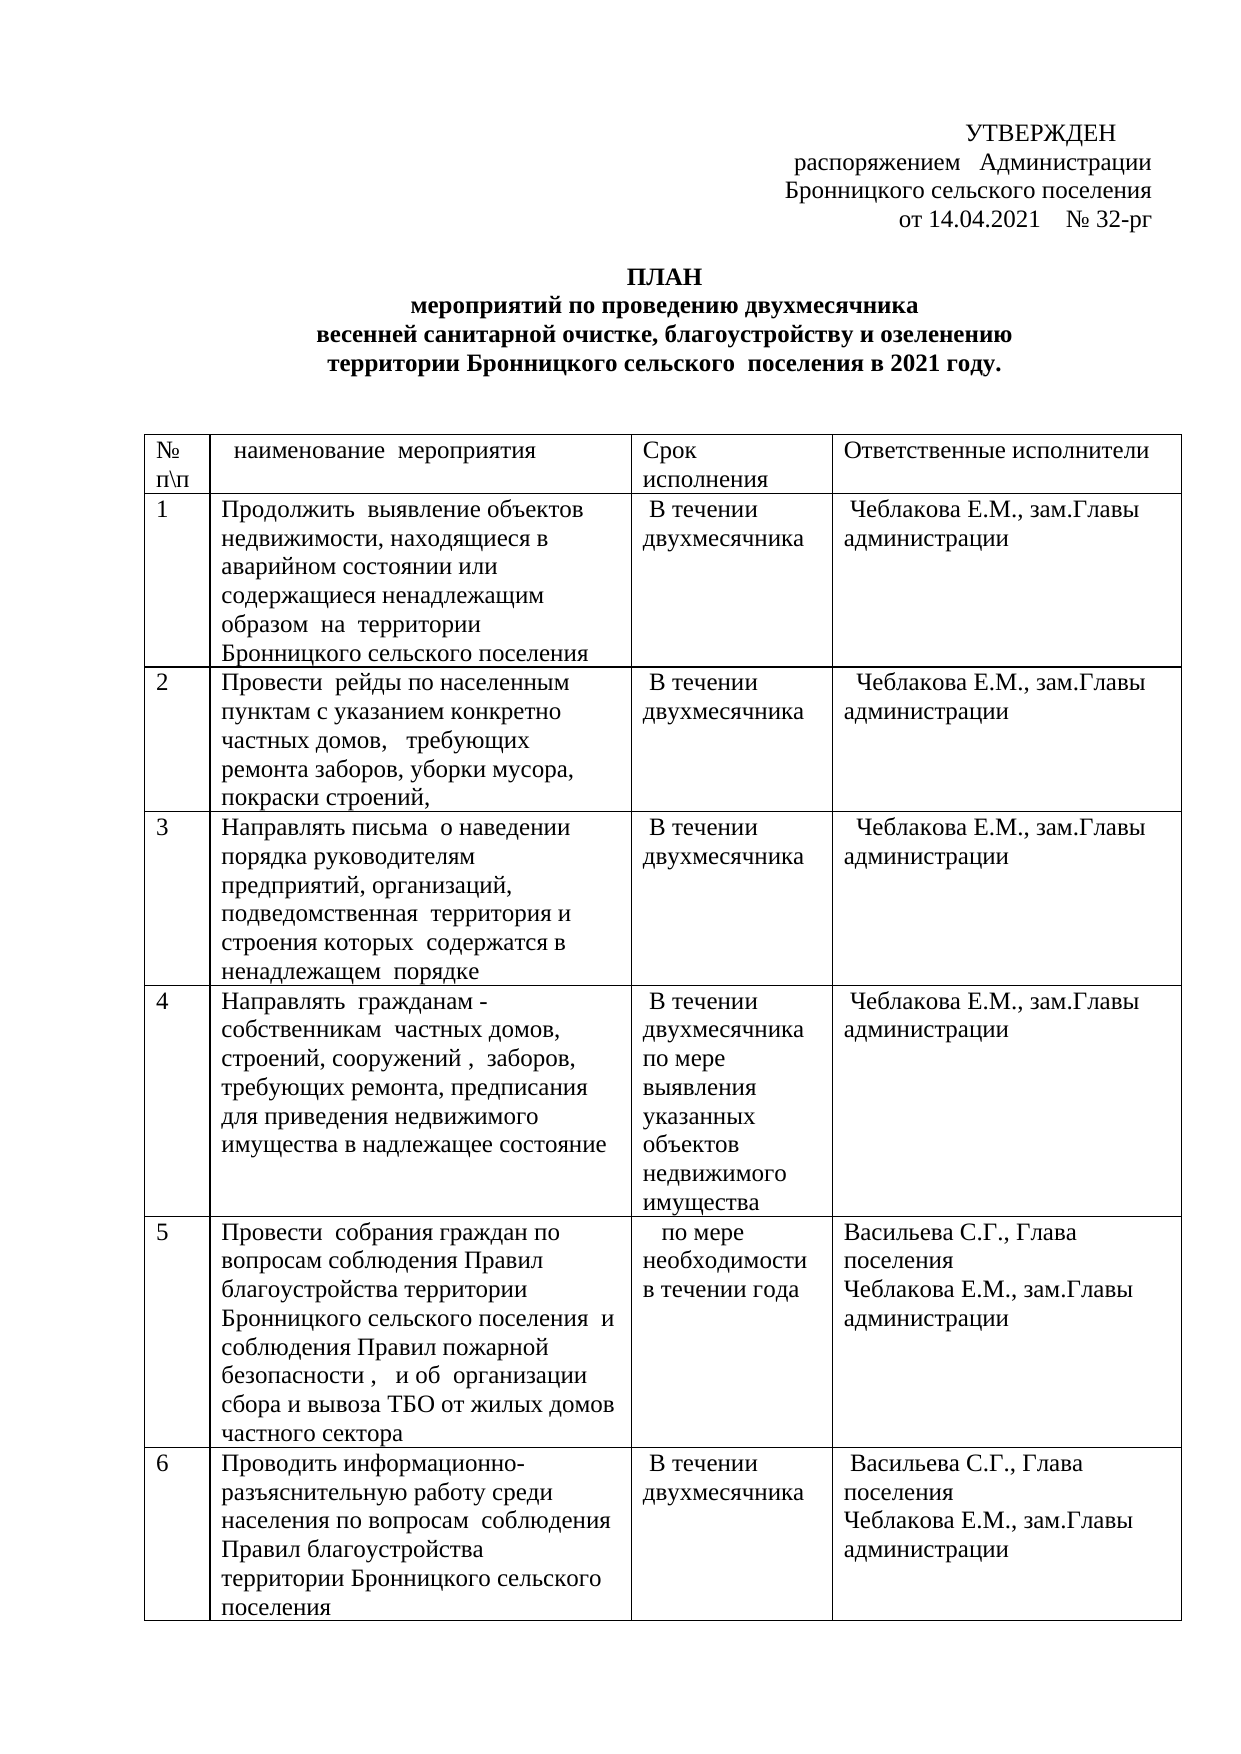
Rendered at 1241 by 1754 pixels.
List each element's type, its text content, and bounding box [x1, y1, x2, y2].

table_cell Провести рейды по населенным пунктам с указанием конкретно частных домов, требующих ремонта заборов, уборки мусора, покраски строений, [211, 668, 631, 811]
text мероприятий по проведению двухмесячника [177, 291, 1152, 319]
table_cell В течении двухмесячника [632, 1448, 832, 1620]
table_cell 2 [145, 668, 209, 811]
text Бронницкого сельского поселения [177, 176, 1152, 204]
table_cell по мере необходимости в течении года [632, 1217, 832, 1447]
table_cell Продолжить выявление объектов недвижимости, находящиеся в аварийном состоянии или содержащиеся ненадлежащим образом на территории Бронницкого сельского поселения [211, 494, 631, 666]
table_cell 4 [145, 986, 209, 1216]
table_header № п\п [145, 435, 209, 493]
table_cell 3 [145, 812, 209, 985]
table_cell Чеблакова Е.М., зам.Главы администрации [833, 668, 1181, 811]
table_cell В течении двухмесячника [632, 668, 832, 811]
table_header наименование мероприятия [211, 435, 631, 493]
table_cell 5 [145, 1217, 209, 1447]
text УТВЕРЖДЕН [177, 118, 1152, 147]
table_cell В течении двухмесячника [632, 812, 832, 985]
table_cell Направлять письма о наведении порядка руководителям предприятий, организаций, подведомственная территория и строения которых содержатся в ненадлежащем порядке [211, 812, 631, 985]
table_cell В течении двухмесячника [632, 494, 832, 666]
text весенней санитарной очистке, благоустройству и озеленению [177, 319, 1152, 348]
table_cell В течении двухмесячника по мере выявления указанных объектов недвижимого имущества [632, 986, 832, 1216]
table_cell 1 [145, 494, 209, 666]
text ПЛАН [177, 262, 1152, 291]
table_cell Чеблакова Е.М., зам.Главы администрации [833, 986, 1181, 1216]
table_cell Проводить информационно-разъяснительную работу среди населения по вопросам соблюдения Правил благоустройства территории Бронницкого сельского поселения [211, 1448, 631, 1620]
text от 14.04.2021 № 32-рг [177, 204, 1152, 233]
text распоряжением Администрации [177, 147, 1152, 176]
text территории Бронницкого сельского поселения в 2021 году. [177, 348, 1152, 377]
table_cell Направлять гражданам -собственникам частных домов, строений, сооружений , заборов, требующих ремонта, предписания для приведения недвижимого имущества в надлежащее состояние [211, 986, 631, 1216]
table_header Срок исполнения [632, 435, 832, 493]
table_cell Васильева С.Г., Глава поселения Чеблакова Е.М., зам.Главы администрации [833, 1217, 1181, 1447]
table_cell Чеблакова Е.М., зам.Главы администрации [833, 494, 1181, 666]
table_cell Провести собрания граждан по вопросам соблюдения Правил благоустройства территории Бронницкого сельского поселения и соблюдения Правил пожарной безопасности , и об организации сбора и вывоза ТБО от жилых домов частного сектора [211, 1217, 631, 1447]
table_cell 6 [145, 1448, 209, 1620]
table_cell Васильева С.Г., Глава поселения Чеблакова Е.М., зам.Главы администрации [833, 1448, 1181, 1620]
table_cell Чеблакова Е.М., зам.Главы администрации [833, 812, 1181, 985]
table_header Ответственные исполнители [833, 435, 1181, 493]
